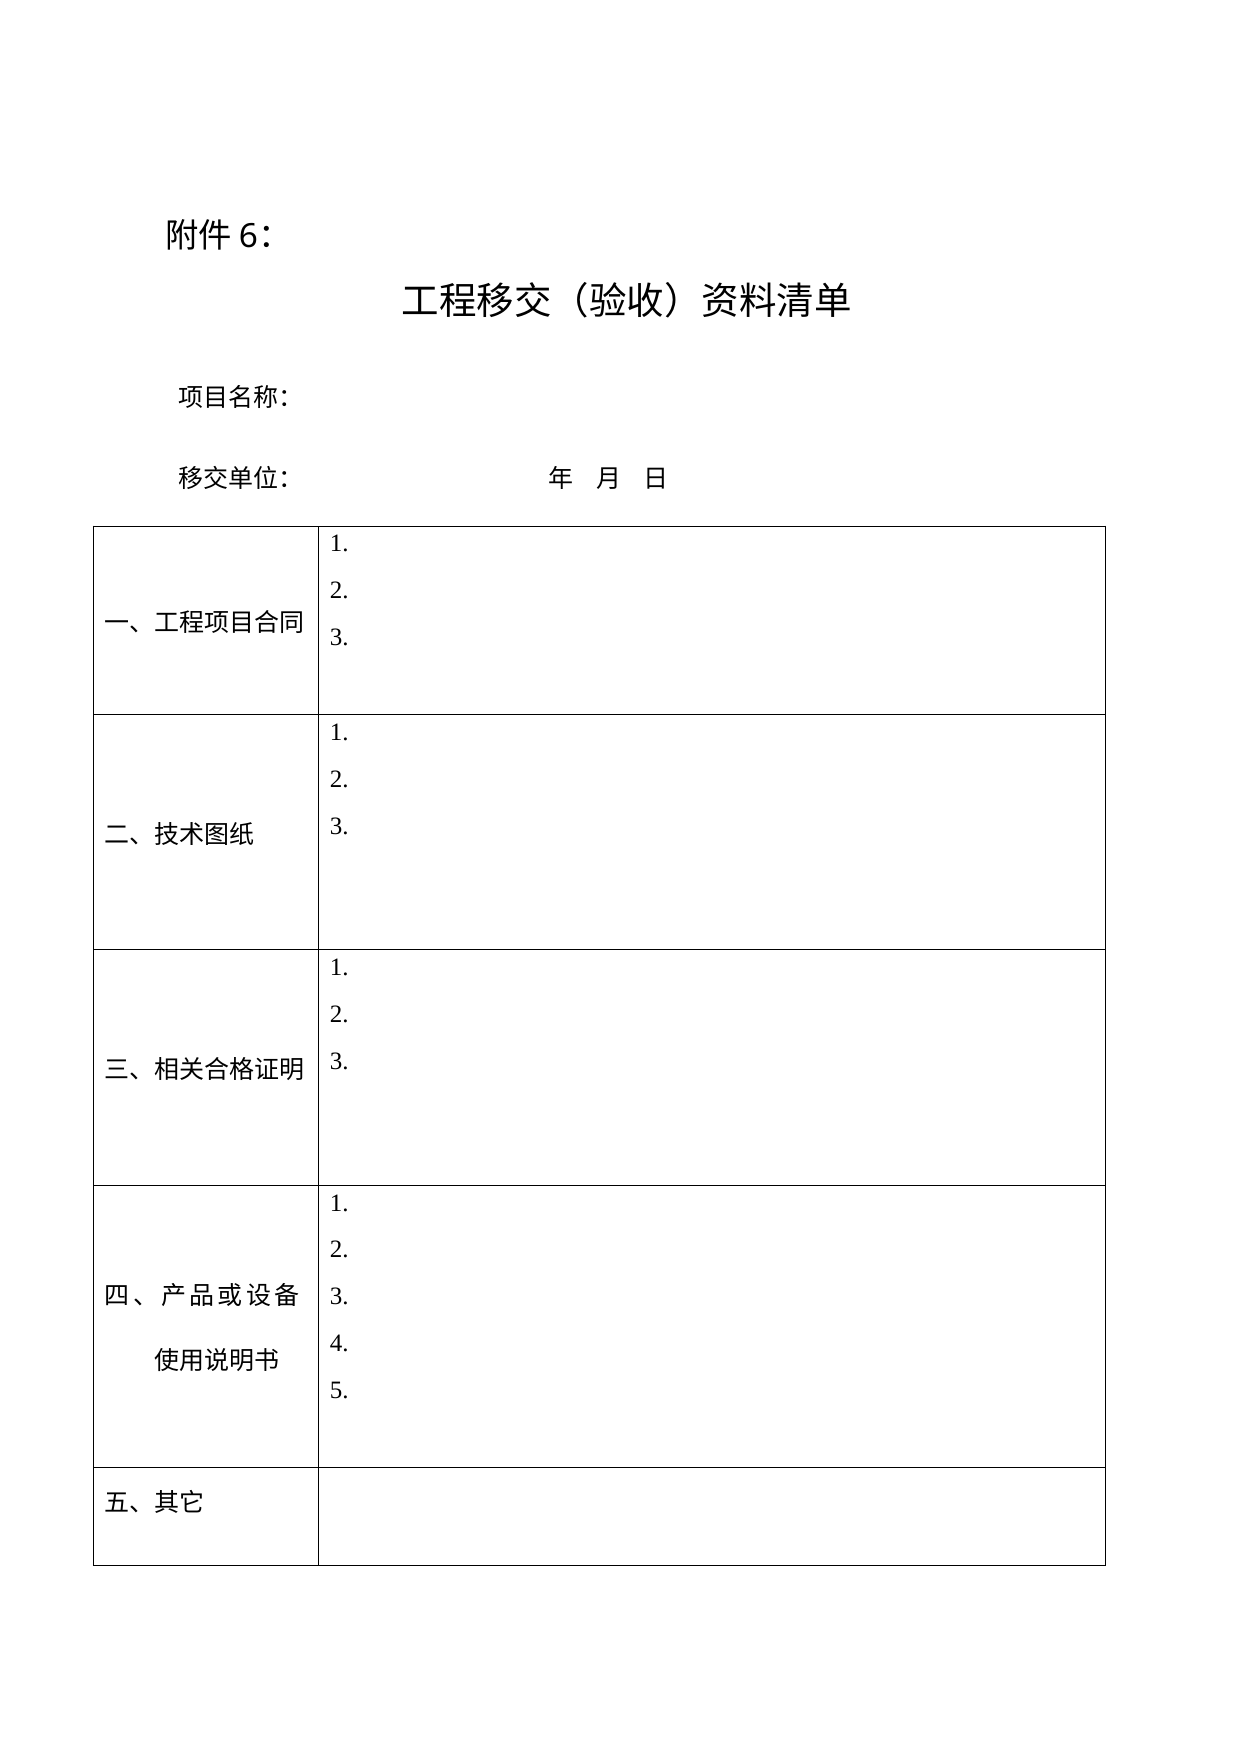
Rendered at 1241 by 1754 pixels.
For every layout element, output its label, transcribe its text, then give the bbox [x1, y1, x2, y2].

table_cell 1. 2. 3. [319, 950, 1105, 1185]
text 工程移交（验收）资料清单 [165, 266, 1087, 331]
table_cell 1. 2. 3. [319, 715, 1105, 949]
table_header 一、工程项目合同 [94, 527, 318, 714]
text 移交单位： 年 月 日 [165, 444, 1087, 509]
table_cell 二、技术图纸 [94, 715, 318, 949]
table_cell 三、相关合格证明 [94, 950, 318, 1185]
table_cell 四、产品或设备使用说明书 [94, 1186, 318, 1467]
table_cell 1. 2. 3. 4. 5. [319, 1186, 1105, 1467]
text 项目名称： [165, 363, 1087, 428]
table_cell [319, 1468, 1105, 1565]
table_cell 五、其它 [94, 1468, 318, 1565]
text 附件6： [165, 201, 1087, 266]
table_header 1. 2. 3. [319, 527, 1105, 714]
